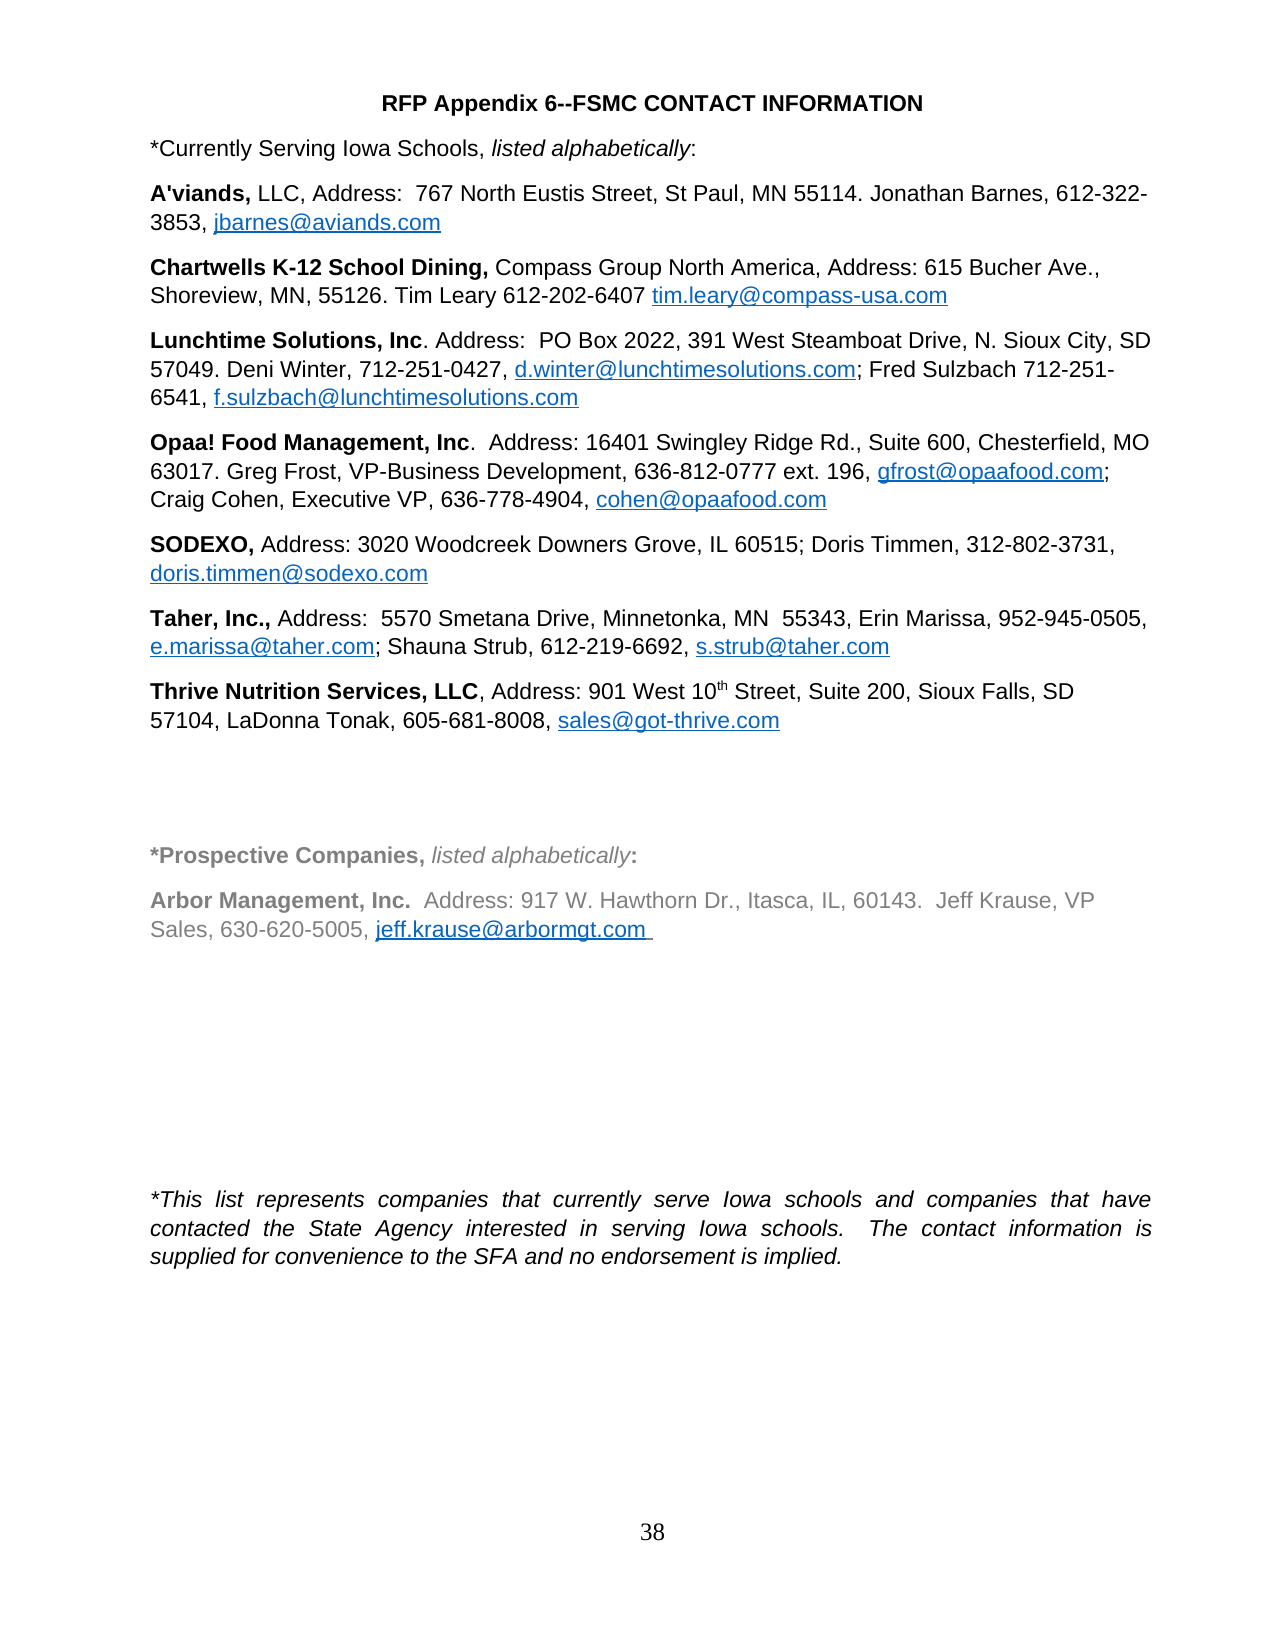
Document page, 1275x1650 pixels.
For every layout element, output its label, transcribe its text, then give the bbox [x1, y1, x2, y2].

text Opaa! Food Management, Inc. Address: 16401 Swingley Ridge Rd., Suite 600, Chesterfield, MO 63017. Greg Frost, VP-Business Development, 636-812-0777 ext. 196, gfrost@opaafood.com; Craig Cohen, Executive VP, 636-778-4904, cohen@opaafood.com [150, 429, 1155, 512]
text RFP Appendix 6--FSMC CONTACT INFORMATION [150, 90, 1155, 116]
text Thrive Nutrition Services, LLC, Address: 901 West 10th Street, Suite 200, Sioux Falls, SD 57104, LaDonna Tonak, 605-681-8008, sales@got-thrive.com [150, 678, 1155, 733]
text SODEXO, Address: 3020 Woodcreek Downers Grove, IL 60515; Doris Timmen, 312-802-3731, doris.timmen@sodexo.com [150, 531, 1155, 586]
text Lunchtime Solutions, Inc. Address: PO Box 2022, 391 West Steamboat Drive, N. Sioux City, SD 57049. Deni Winter, 712-251-0427, d.winter@lunchtimesolutions.com; Fred Sulzbach 712-251-6541, f.sulzbach@lunchtimesolutions.com [150, 327, 1155, 411]
text Taher, Inc., Address: 5570 Smetana Drive, Minnetonka, MN 55343, Erin Marissa, 952-945-0505, e.marissa@taher.com; Shauna Strub, 612-219-6692, s.strub@taher.com [150, 605, 1155, 659]
text *Prospective Companies, listed alphabetically: [150, 842, 1155, 868]
text Arbor Management, Inc. Address: 917 W. Hawthorn Dr., Itasca, IL, 60143. Jeff Krause, VP Sales, 630-620-5005, jeff.krause@arbormgt.com [150, 887, 1155, 942]
text *Currently Serving Iowa Schools, listed alphabetically: [150, 135, 1155, 161]
text A'viands, LLC, Address: 767 North Eustis Street, St Paul, MN 55114. Jonathan Barnes, 612-322-3853, jbarnes@aviands.com [150, 180, 1155, 235]
text *This list represents companies that currently serve Iowa schools and companies that have contacted the State Agency interested in serving Iowa schools. The contact information is supplied for convenience to the SFA and no endorsement is implied. [150, 1186, 1155, 1269]
text Chartwells K-12 School Dining, Compass Group North America, Address: 615 Bucher Ave., Shoreview, MN, 55126. Tim Leary 612-202-6407 tim.leary@compass-usa.com [150, 254, 1155, 308]
